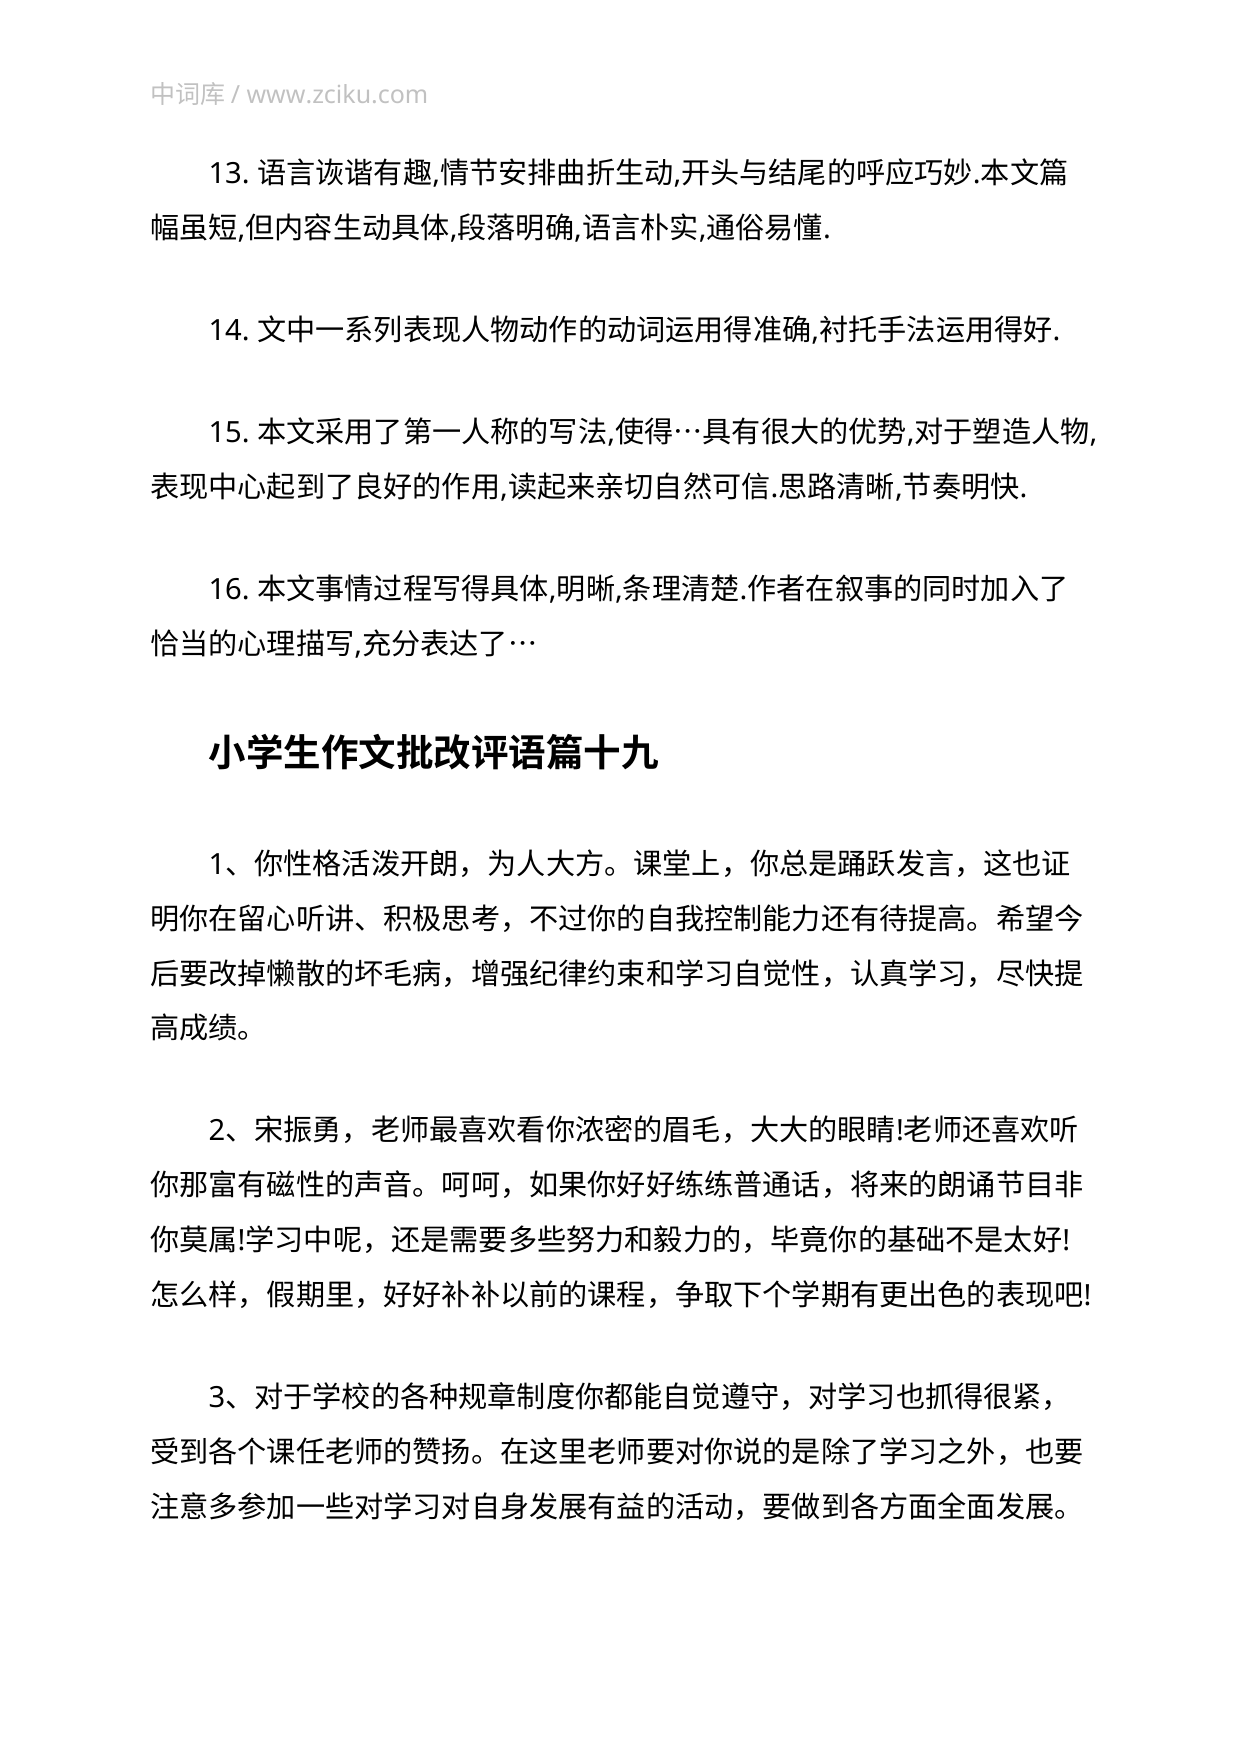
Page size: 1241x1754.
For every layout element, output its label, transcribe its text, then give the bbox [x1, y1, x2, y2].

text 3、对于学校的各种规章制度你都能自觉遵守，对学习也抓得很紧，受到各个课任老师的赞扬。在这里老师要对你说的是除了学习之外，也要注意多参加一些对学习对自身发展有益的活动，要做到各方面全面发展。 [150, 1374, 1090, 1526]
text 16. 本文事情过程写得具体,明晰,条理清楚.作者在叙事的同时加入了恰当的心理描写,充分表达了… [150, 566, 1090, 663]
text 15. 本文采用了第一人称的写法,使得…具有很大的优势,对于塑造人物,表现中心起到了良好的作用,读起来亲切自然可信.思路清晰,节奏明快. [150, 409, 1090, 506]
text 1、你性格活泼开朗，为人大方。课堂上，你总是踊跃发言，这也证明你在留心听讲、积极思考，不过你的自我控制能力还有待提高。希望今后要改掉懒散的坏毛病，增强纪律约束和学习自觉性，认真学习，尽快提高成绩。 [150, 840, 1090, 1047]
text 小学生作文批改评语篇十九 [150, 723, 1090, 777]
text 13. 语言诙谐有趣,情节安排曲折生动,开头与结尾的呼应巧妙.本文篇幅虽短,但内容生动具体,段落明确,语言朴实,通俗易懂. [150, 150, 1090, 247]
text 14. 文中一系列表现人物动作的动词运用得准确,衬托手法运用得好. [150, 307, 1090, 349]
text 2、宋振勇，老师最喜欢看你浓密的眉毛，大大的眼睛!老师还喜欢听你那富有磁性的声音。呵呵，如果你好好练练普通话，将来的朗诵节目非你莫属!学习中呢，还是需要多些努力和毅力的，毕竟你的基础不是太好!怎么样，假期里，好好补补以前的课程，争取下个学期有更出色的表现吧! [150, 1107, 1090, 1314]
